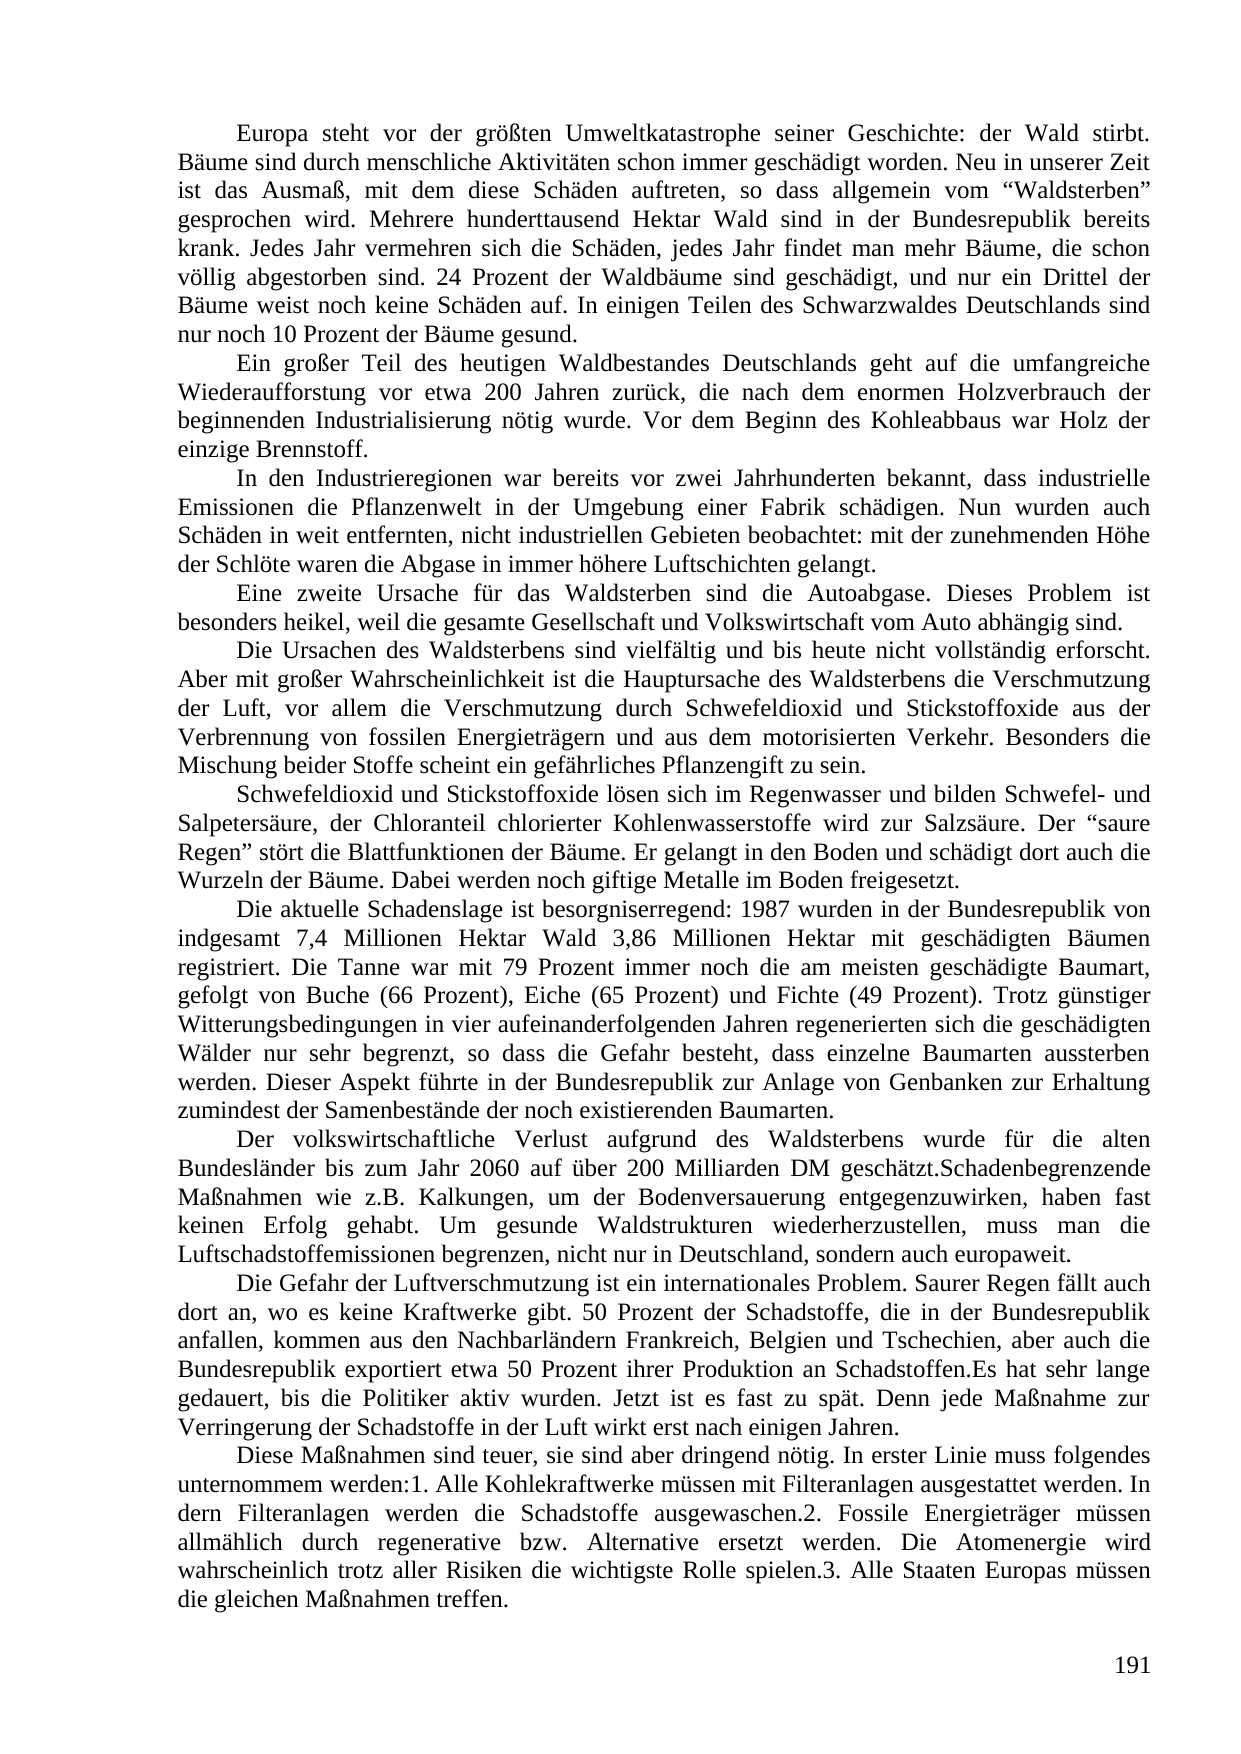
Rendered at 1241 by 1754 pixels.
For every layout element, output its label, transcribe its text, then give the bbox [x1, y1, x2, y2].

text Diese Maßnahmen sind teuer, sie sind aber dringend nötig. In erster Linie muss folgendes unternommem werden:1. Alle Kohlekraftwerke müssen mit Filteranlagen ausgestattet werden. In dern Filteranlagen werden die Schadstoffe ausgewaschen.2. Fossile Energieträger müssen allmählich durch regenerative bzw. Alternative ersetzt werden. Die Atomenergie wird wahrscheinlich trotz aller Risiken die wichtigste Rolle spielen.3. Alle Staaten Europas müssen die gleichen Maßnahmen treffen. [177, 1441, 1152, 1613]
text Der volkswirtschaftliche Verlust aufgrund des Waldsterbens wurde für die alten Bundesländer bis zum Jahr 2060 auf über 200 Milliarden DM geschätzt.Schadenbegrenzende Maßnahmen wie z.B. Kalkungen, um der Bodenversauerung entgegenzuwirken, haben fast keinen Erfolg gehabt. Um gesunde Waldstrukturen wiederherzustellen, muss man die Luftschadstoffemissionen begrenzen, nicht nur in Deutschland, sondern auch europaweit. [177, 1124, 1152, 1268]
text Eine zweite Ursache für das Waldsterben sind die Autoabgase. Dieses Problem ist besonders heikel, weil die gesamte Gesellschaft und Volkswirtschaft vom Auto abhängig sind. [177, 578, 1152, 636]
text Die Ursachen des Waldsterbens sind vielfältig und bis heute nicht vollständig erforscht. Aber mit großer Wahrscheinlichkeit ist die Hauptursache des Waldsterbens die Verschmutzung der Luft, vor allem die Verschmutzung durch Schwefeldioxid und Stickstoffoxide aus der Verbrennung von fossilen Energieträgern und aus dem motorisierten Verkehr. Besonders die Mischung beider Stoffe scheint ein gefährliches Pflanzengift zu sein. [177, 636, 1152, 779]
text Die aktuelle Schadenslage ist besorgniserregend: 1987 wurden in der Bundesrepublik von indgesamt 7,4 Millionen Hektar Wald 3,86 Millionen Hektar mit geschädigten Bäumen registriert. Die Tanne war mit 79 Prozent immer noch die am meisten geschädigte Baumart, gefolgt von Buche (66 Prozent), Eiche (65 Prozent) und Fichte (49 Prozent). Trotz günstiger Witterungsbedingungen in vier aufeinanderfolgenden Jahren regenerierten sich die geschädigten Wälder nur sehr begrenzt, so dass die Gefahr besteht, dass einzelne Baumarten aussterben werden. Dieser Aspekt führte in der Bundesrepublik zur Anlage von Genbanken zur Erhaltung zumindest der Samenbestände der noch existierenden Baumarten. [177, 894, 1152, 1124]
text Europa steht vor der größten Umweltkatastrophe seiner Geschichte: der Wald stirbt. Bäume sind durch menschliche Aktivitäten schon immer geschädigt worden. Neu in unserer Zeit ist das Ausmaß, mit dem diese Schäden auftreten, so dass allgemein vom “Waldsterben” gesprochen wird. Mehrere hunderttausend Hektar Wald sind in der Bundesrepublik bereits krank. Jedes Jahr vermehren sich die Schäden, jedes Jahr findet man mehr Bäume, die schon völlig abgestorben sind. 24 Prozent der Waldbäume sind geschädigt, und nur ein Drittel der Bäume weist noch keine Schäden auf. In einigen Teilen des Schwarzwaldes Deutschlands sind nur noch 10 Prozent der Bäume gesund. [177, 118, 1152, 348]
text In den Industrieregionen war bereits vor zwei Jahrhunderten bekannt, dass industrielle Emissionen die Pflanzenwelt in der Umgebung einer Fabrik schädigen. Nun wurden auch Schäden in weit entfernten, nicht industriellen Gebieten beobachtet: mit der zunehmenden Höhe der Schlöte waren die Abgase in immer höhere Luftschichten gelangt. [177, 463, 1152, 578]
text Ein großer Teil des heutigen Waldbestandes Deutschlands geht auf die umfangreiche Wiederaufforstung vor etwa 200 Jahren zurück, die nach dem enormen Holzverbrauch der beginnenden Industrialisierung nötig wurde. Vor dem Beginn des Kohleabbaus war Holz der einzige Brennstoff. [177, 348, 1152, 463]
text Schwefeldioxid und Stickstoffoxide lösen sich im Regenwasser und bilden Schwefel- und Salpetersäure, der Chloranteil chlorierter Kohlenwasserstoffe wird zur Salzsäure. Der “saure Regen” stört die Blattfunktionen der Bäume. Er gelangt in den Boden und schädigt dort auch die Wurzeln der Bäume. Dabei werden noch giftige Metalle im Boden freigesetzt. [177, 779, 1152, 894]
text Die Gefahr der Luftverschmutzung ist ein internationales Problem. Saurer Regen fällt auch dort an, wo es keine Kraftwerke gibt. 50 Prozent der Schadstoffe, die in der Bundesrepublik anfallen, kommen aus den Nachbarländern Frankreich, Belgien und Tschechien, aber auch die Bundesrepublik exportiert etwa 50 Prozent ihrer Produktion an Schadstoffen.Es hat sehr lange gedauert, bis die Politiker aktiv wurden. Jetzt ist es fast zu spät. Denn jede Maßnahme zur Verringerung der Schadstoffe in der Luft wirkt erst nach einigen Jahren. [177, 1268, 1152, 1441]
